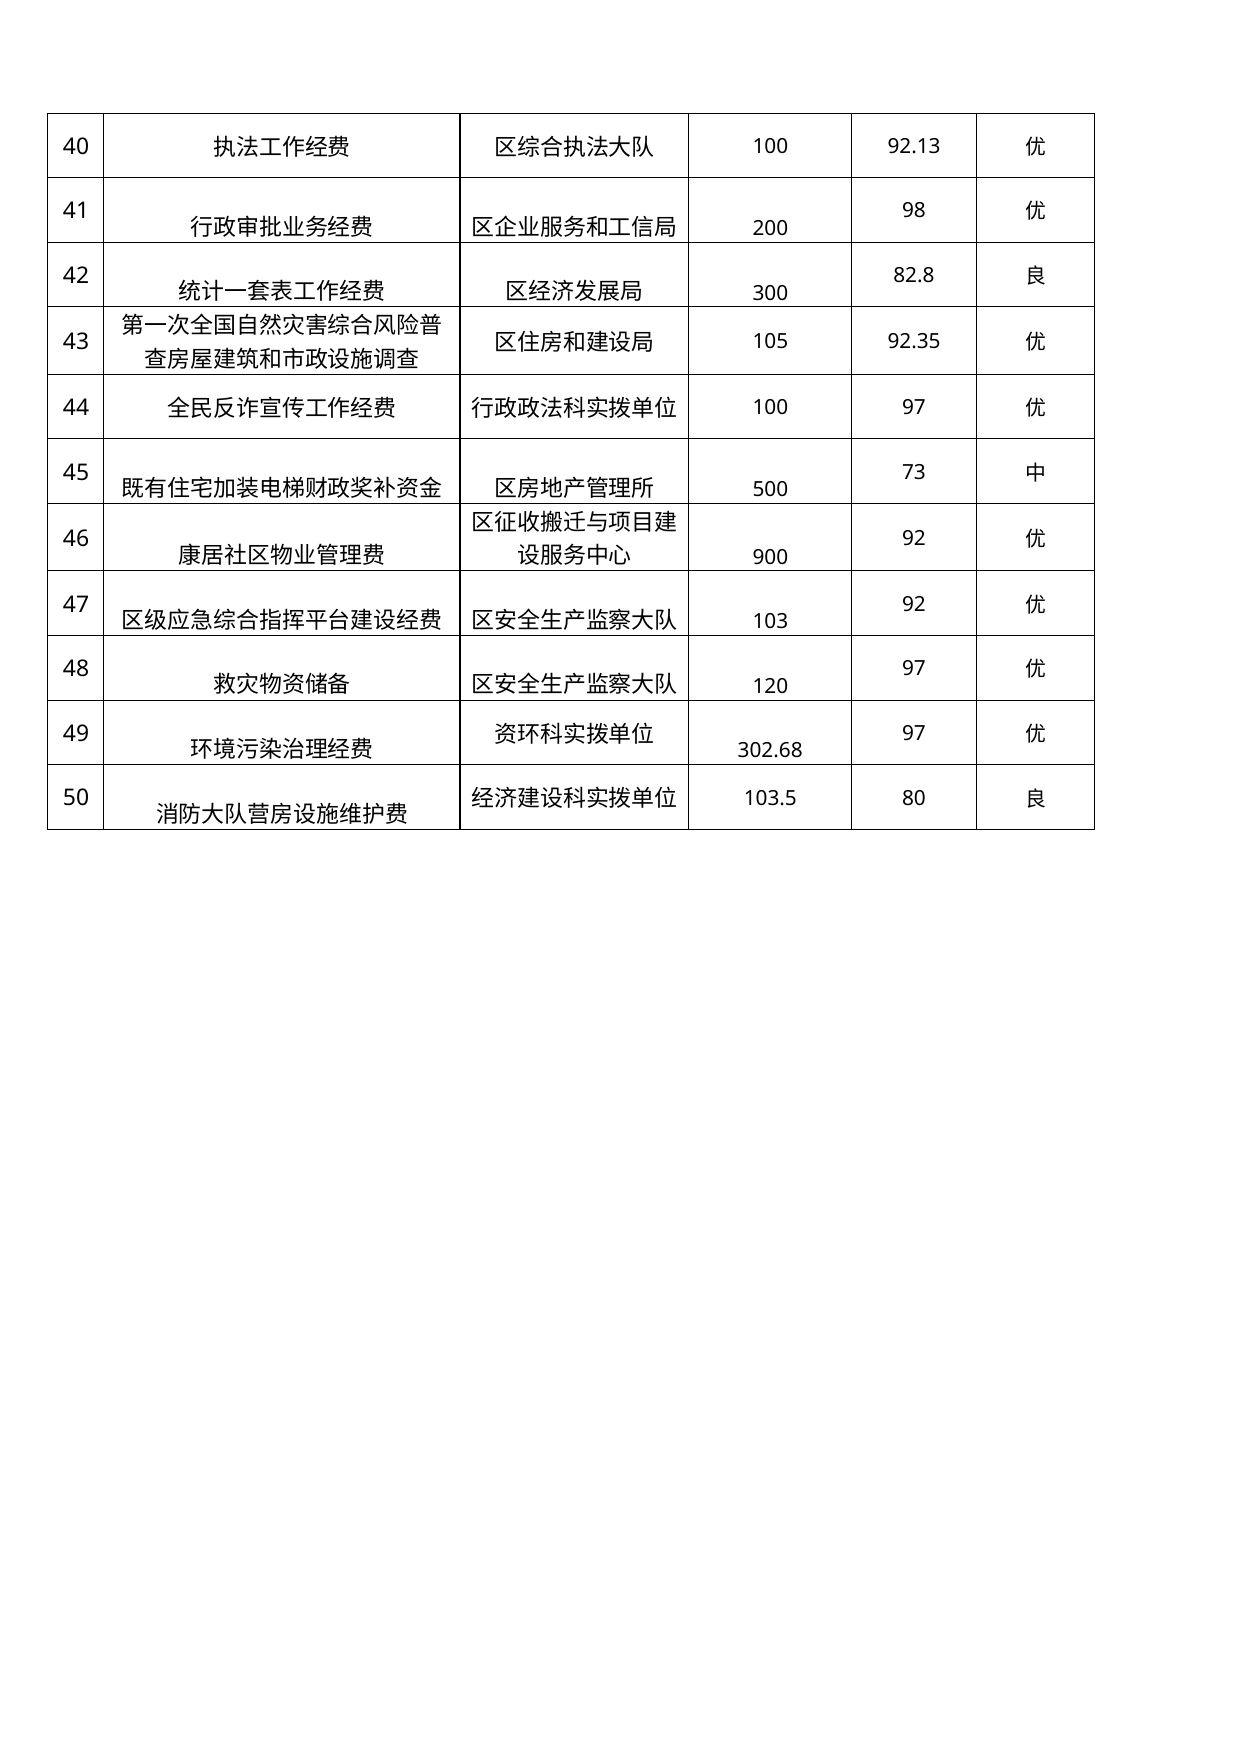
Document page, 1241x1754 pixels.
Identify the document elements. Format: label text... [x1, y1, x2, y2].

table_cell 44 [48, 375, 103, 438]
table_cell 统计一套表工作经费 [104, 243, 459, 306]
table_cell 既有住宅加装电梯财政奖补资金 [104, 439, 459, 503]
table_cell 环境污染治理经费 [104, 701, 459, 764]
table_cell 优 [977, 375, 1094, 438]
table_cell 优 [977, 571, 1094, 635]
table_cell 优 [977, 701, 1094, 764]
table_cell 区住房和建设局 [461, 307, 688, 374]
table_cell 区安全生产监察大队 [461, 571, 688, 635]
table_cell 900 [689, 504, 851, 570]
table_cell 105 [689, 307, 851, 374]
table_cell 资环科实拨单位 [461, 701, 688, 764]
table_cell 42 [48, 243, 103, 306]
table_cell 48 [48, 636, 103, 699]
table_cell 103.5 [689, 765, 851, 829]
table_cell 优 [977, 307, 1094, 374]
table_cell 49 [48, 701, 103, 764]
table_cell 41 [48, 178, 103, 242]
table_cell 优 [977, 504, 1094, 570]
table_cell 优 [977, 178, 1094, 242]
table_cell 经济建设科实拨单位 [461, 765, 688, 829]
table_cell 全民反诈宣传工作经费 [104, 375, 459, 438]
table_cell 103 [689, 571, 851, 635]
table_cell 47 [48, 571, 103, 635]
table_cell 区级应急综合指挥平台建设经费 [104, 571, 459, 635]
table_cell 50 [48, 765, 103, 829]
table_cell 救灾物资储备 [104, 636, 459, 699]
table_cell 97 [852, 636, 976, 699]
table_cell 良 [977, 243, 1094, 306]
table_cell 执法工作经费 [104, 114, 459, 177]
table_cell 区征收搬迁与项目建设服务中心 [461, 504, 688, 570]
table_cell 92.35 [852, 307, 976, 374]
table_cell 97 [852, 701, 976, 764]
table_cell 45 [48, 439, 103, 503]
table_cell 康居社区物业管理费 [104, 504, 459, 570]
table_cell 区经济发展局 [461, 243, 688, 306]
table_cell 区房地产管理所 [461, 439, 688, 503]
table_cell 区综合执法大队 [461, 114, 688, 177]
table_cell 中 [977, 439, 1094, 503]
table_cell 消防大队营房设施维护费 [104, 765, 459, 829]
table_cell 区企业服务和工信局 [461, 178, 688, 242]
table_cell 良 [977, 765, 1094, 829]
table_cell 92 [852, 504, 976, 570]
table_cell 92 [852, 571, 976, 635]
table_cell 200 [689, 178, 851, 242]
table_cell 100 [689, 375, 851, 438]
table_cell 120 [689, 636, 851, 699]
table_cell 100 [689, 114, 851, 177]
table_cell 500 [689, 439, 851, 503]
table_cell 73 [852, 439, 976, 503]
table_cell 300 [689, 243, 851, 306]
table_cell 80 [852, 765, 976, 829]
table_cell 40 [48, 114, 103, 177]
table_cell 区安全生产监察大队 [461, 636, 688, 699]
table_cell 46 [48, 504, 103, 570]
table_cell 82.8 [852, 243, 976, 306]
table_cell 优 [977, 114, 1094, 177]
table_cell 行政政法科实拨单位 [461, 375, 688, 438]
table_cell 97 [852, 375, 976, 438]
table_cell 302.68 [689, 701, 851, 764]
table_cell 第一次全国自然灾害综合风险普查房屋建筑和市政设施调查 [104, 307, 459, 374]
table_cell 行政审批业务经费 [104, 178, 459, 242]
table_cell 优 [977, 636, 1094, 699]
table_cell 92.13 [852, 114, 976, 177]
table_cell 43 [48, 307, 103, 374]
table_cell 98 [852, 178, 976, 242]
